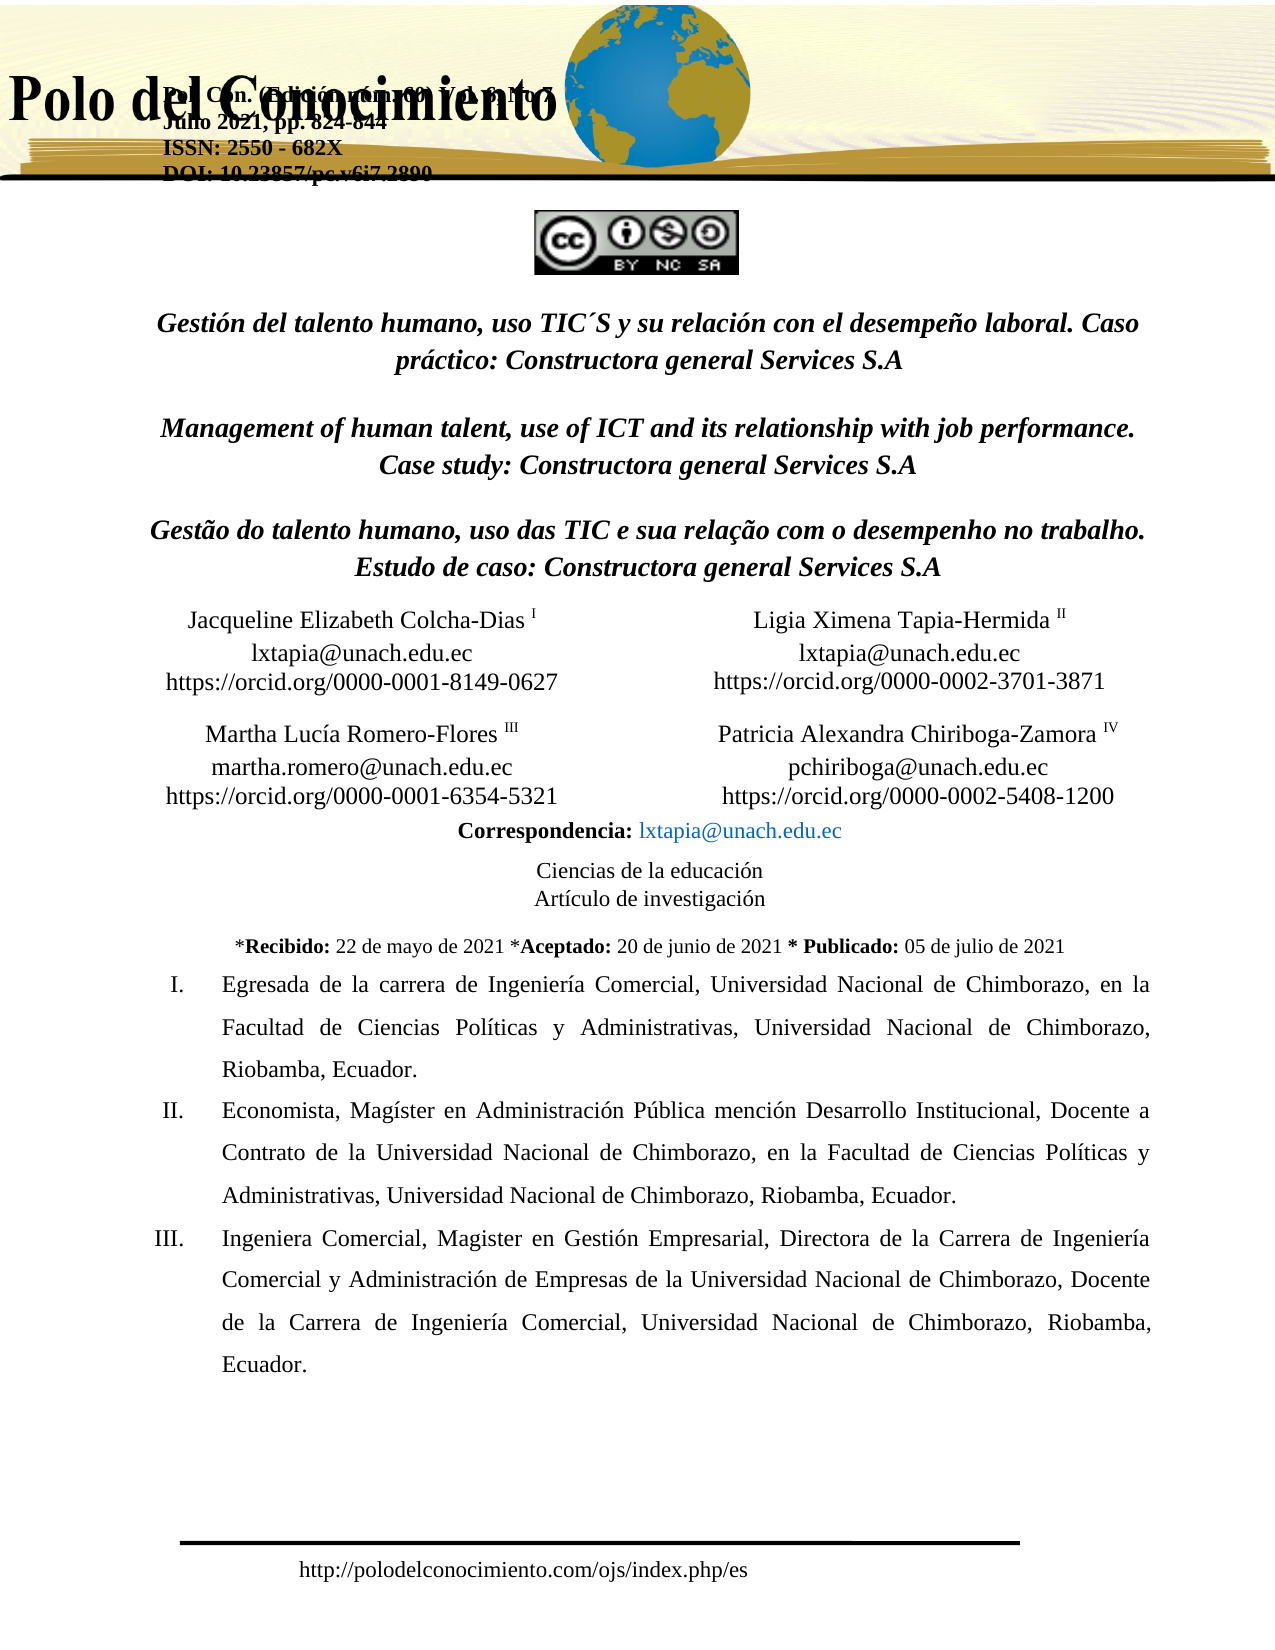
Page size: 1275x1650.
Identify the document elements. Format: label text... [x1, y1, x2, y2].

picture [0, 5, 1275, 182]
list Egresada de la carrera de Ingeniería Comercial, Universidad Nacional de Chimborazo, en la Facultad de Ciencias Políticas y Administrativas, Universidad Nacional de Chimborazo, Riobamba, Ecuador. [184, 971, 1152, 1082]
list Ingeniera Comercial, Magister en Gestión Empresarial, Directora de la Carrera de Ingeniería Comercial y Administración de Empresas de la Universidad Nacional de Chimborazo, Docente de la Carrera de Ingeniería Comercial, Universidad Nacional de Chimborazo, Riobamba, Ecuador. [184, 1224, 1152, 1378]
text Artículo de investigación [148, 885, 1152, 912]
list Economista, Magíster en Administración Pública mención Desarrollo Institucional, Docente a Contrato de la Universidad Nacional de Chimborazo, en la Facultad de Ciencias Políticas y Administrativas, Universidad Nacional de Chimborazo, Riobamba, Ecuador. [184, 1096, 1152, 1209]
text Ciencias de la educación [148, 857, 1152, 883]
text Management of human talent, use of ICT and its relationship with job performance. Case study: Constructora general Services S.A [148, 411, 1152, 480]
picture [534, 210, 739, 275]
text *Recibido: 22 de mayo de 2021 *Aceptado: 20 de junio de 2021 * Publicado: 05 de julio de 2021 [148, 934, 1152, 958]
text Gestão do talento humano, uso das TIC e sua relação com o desempenho no trabalho. Estudo de caso: Constructora general Services S.A [148, 513, 1152, 582]
text Correspondencia: lxtapia@unach.edu.ec [148, 817, 1152, 844]
text Gestión del talento humano, uso TIC´S y su relación con el desempeño laboral. Caso práctico: Constructora general Services S.A [148, 306, 1152, 376]
